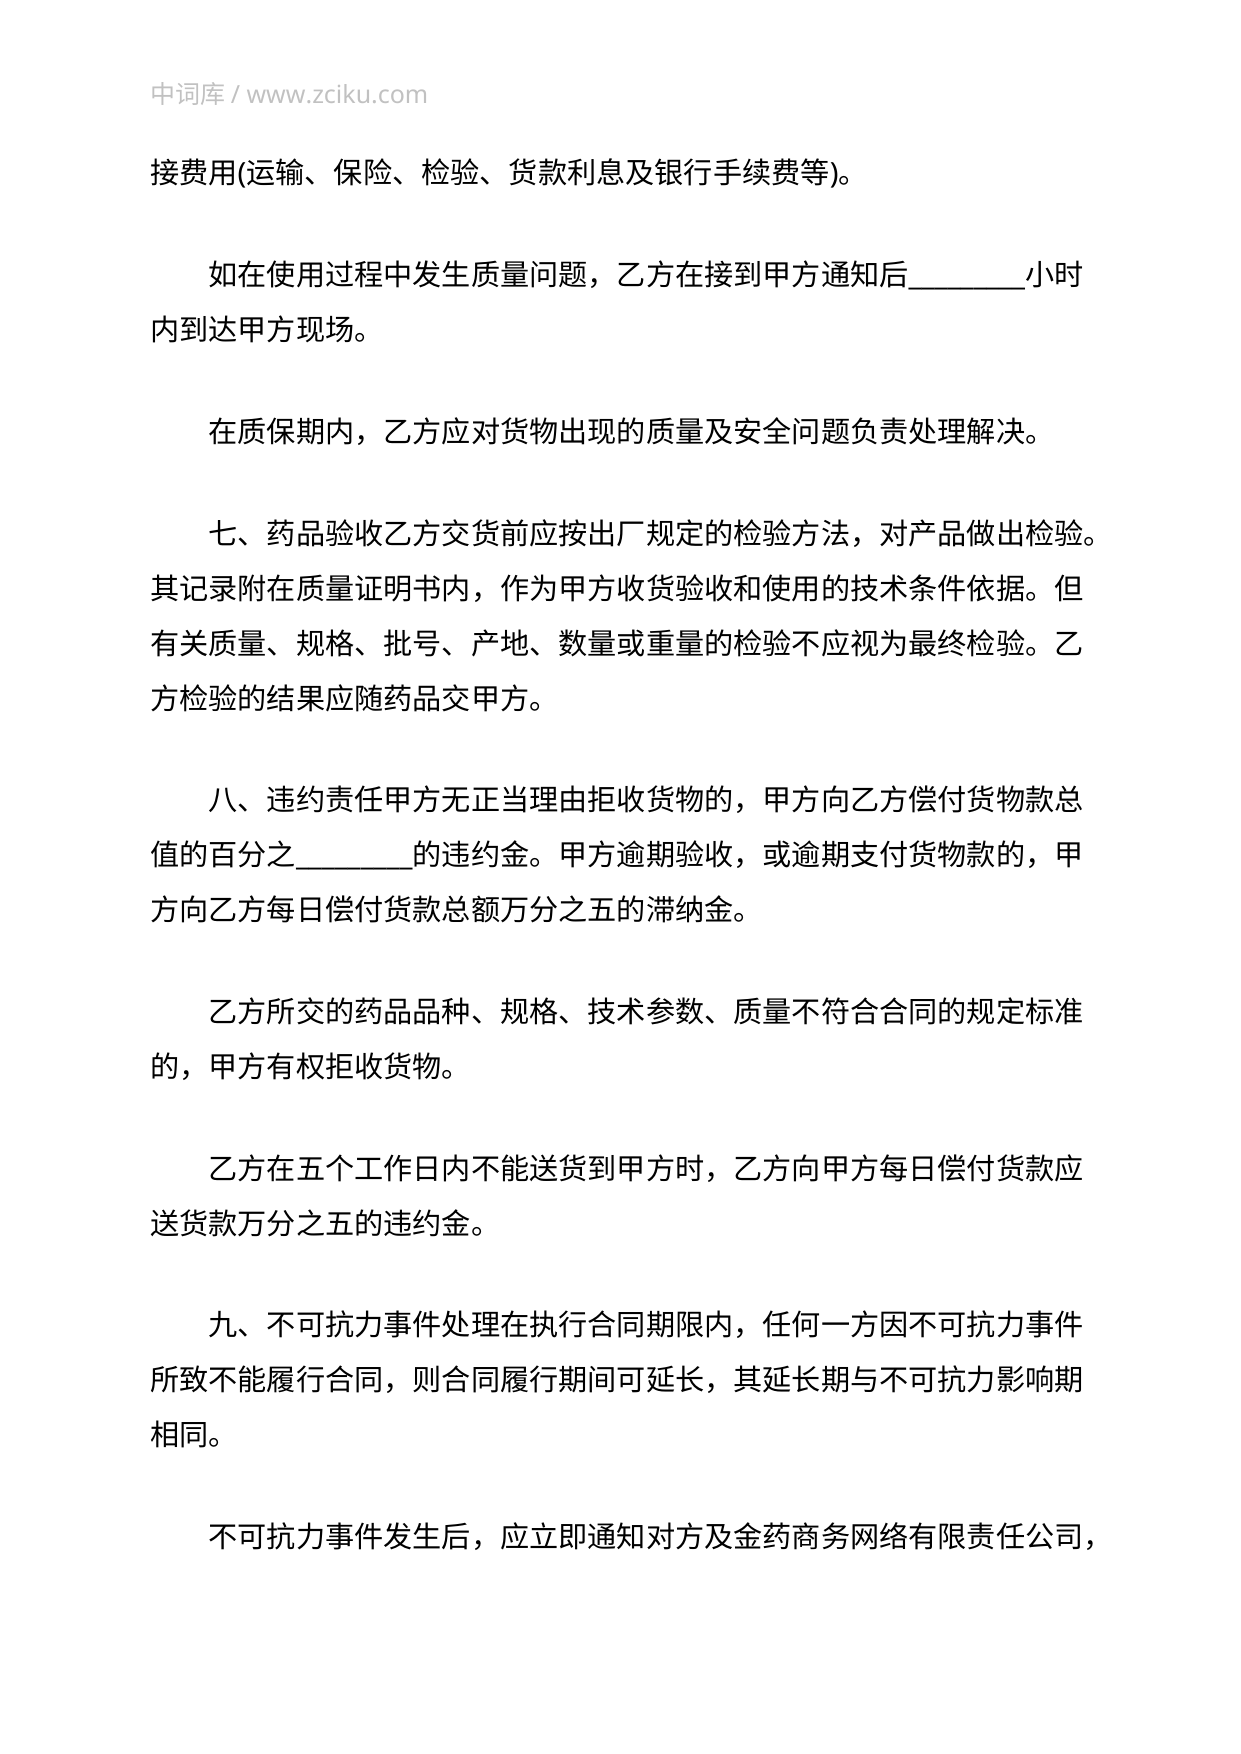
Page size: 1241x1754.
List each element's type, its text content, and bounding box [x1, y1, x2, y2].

text 九、不可抗力事件处理在执行合同期限内，任何一方因不可抗力事件所致不能履行合同，则合同履行期间可延长，其延长期与不可抗力影响期相同。 [150, 1302, 1090, 1454]
text 七、药品验收乙方交货前应按出厂规定的检验方法，对产品做出检验。其记录附在质量证明书内，作为甲方收货验收和使用的技术条件依据。但有关质量、规格、批号、产地、数量或重量的检验不应视为最终检验。乙方检验的结果应随药品交甲方。 [150, 511, 1090, 717]
text 乙方所交的药品品种、规格、技术参数、质量不符合合同的规定标准的，甲方有权拒收货物。 [150, 989, 1090, 1086]
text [150, 1513, 1090, 1556]
text 乙方在五个工作日内不能送货到甲方时，乙方向甲方每日偿付货款应送货款万分之五的违约金。 [150, 1145, 1090, 1242]
text 如在使用过程中发生质量问题，乙方在接到甲方通知后_________小时内到达甲方现场。 [150, 252, 1090, 349]
text 在质保期内，乙方应对货物出现的质量及安全问题负责处理解决。 [150, 409, 1090, 451]
text 八、违约责任甲方无正当理由拒收货物的，甲方向乙方偿付货物款总值的百分之_________的违约金。甲方逾期验收，或逾期支付货物款的，甲方向乙方每日偿付货款总额万分之五的滞纳金。 [150, 777, 1090, 929]
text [150, 150, 1090, 192]
